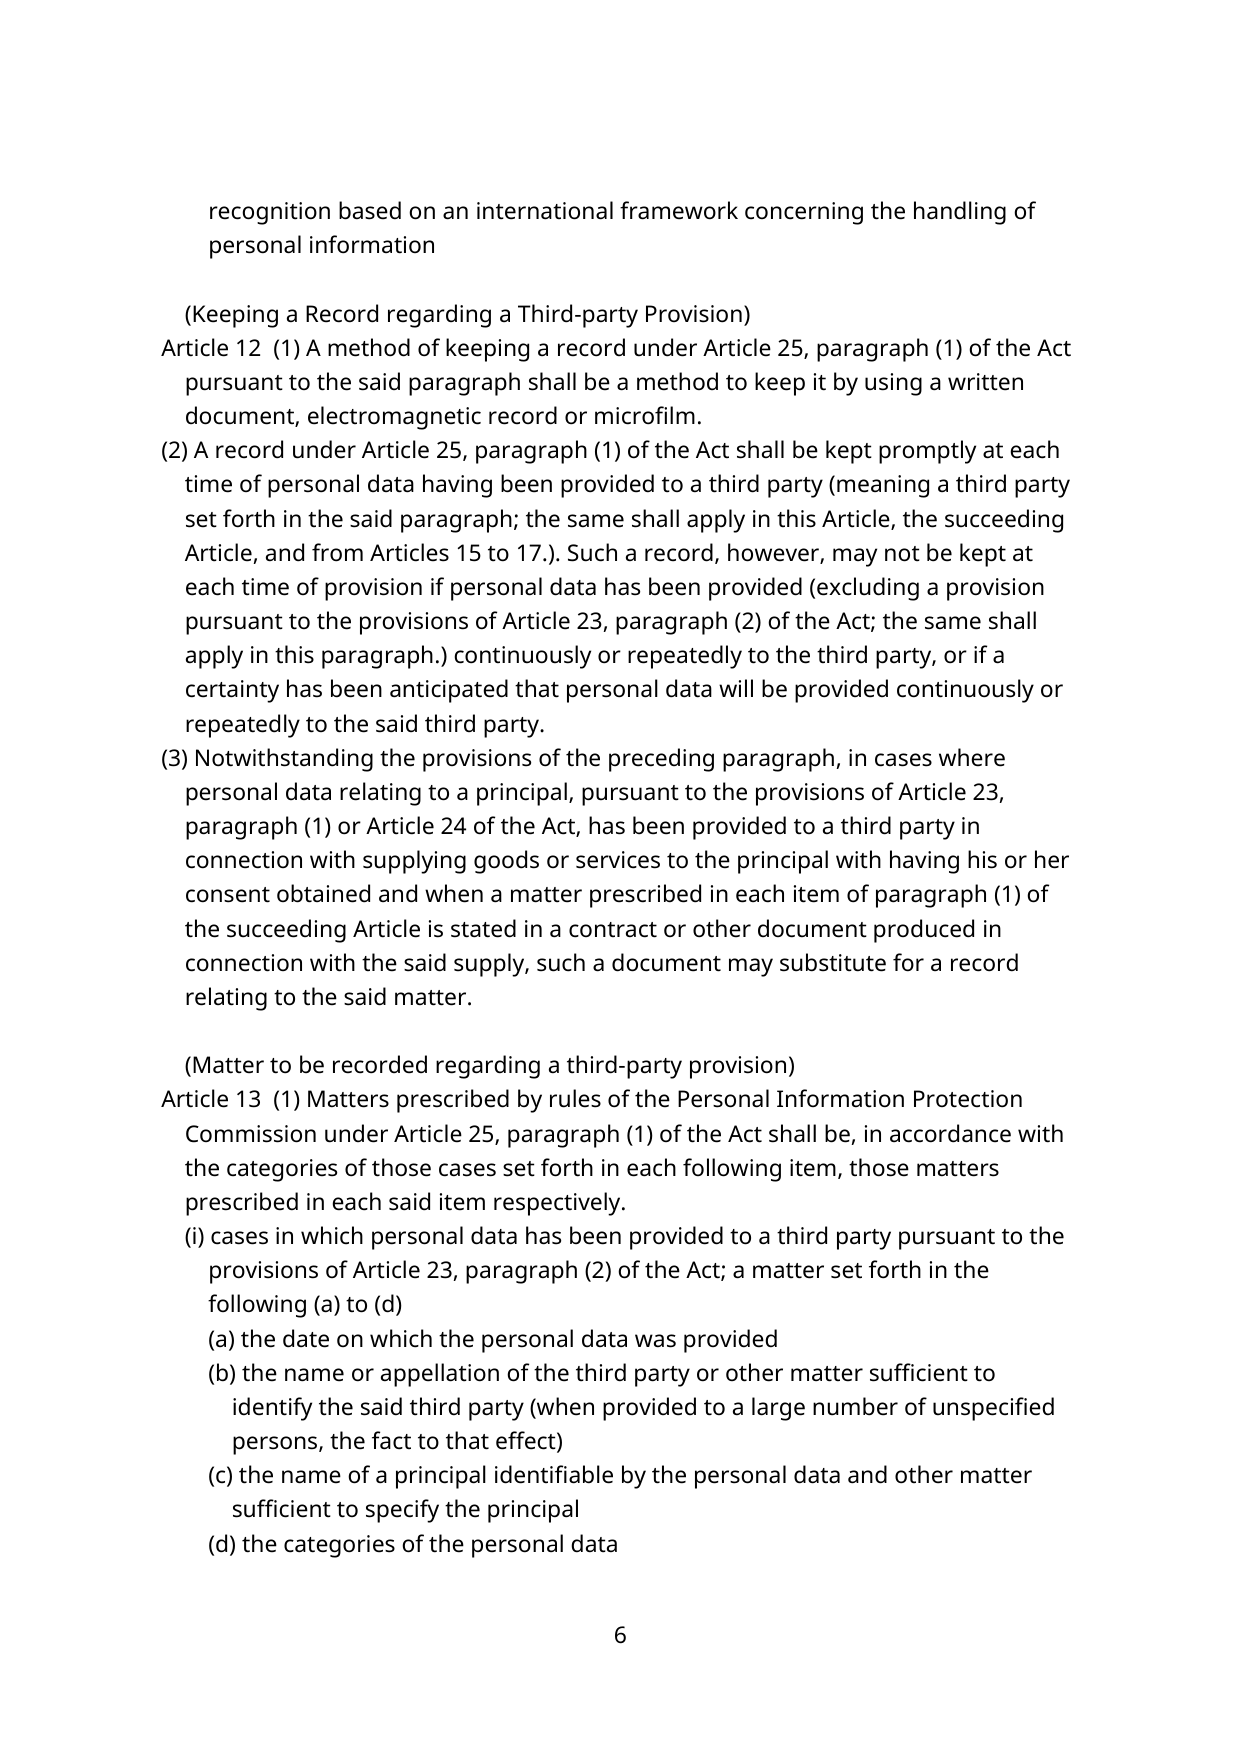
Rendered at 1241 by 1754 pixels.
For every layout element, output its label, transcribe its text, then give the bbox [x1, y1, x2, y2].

text (a) the date on which the personal data was provided [207, 1321, 1079, 1355]
text (Matter to be recorded regarding a third-party provision) [184, 1048, 1079, 1082]
text Article 13 (1) Matters prescribed by rules of the Personal Information Protection Commission under Article 25, paragraph (1) of the Act shall be, in accordance with the categories of those cases set forth in each following item, those matters prescribed in each said item respectively. [161, 1082, 1079, 1219]
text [184, 194, 1079, 262]
text Article 12 (1) A method of keeping a record under Article 25, paragraph (1) of the Act pursuant to the said paragraph shall be a method to keep it by using a written document, electromagnetic record or microfilm. [161, 330, 1079, 433]
text (Keeping a Record regarding a Third-party Provision) [184, 296, 1079, 330]
text (3) Notwithstanding the provisions of the preceding paragraph, in cases where personal data relating to a principal, pursuant to the provisions of Article 23, paragraph (1) or Article 24 of the Act, has been provided to a third party in connection with supplying goods or services to the principal with having his or her consent obtained and when a matter prescribed in each item of paragraph (1) of the succeeding Article is stated in a contract or other document produced in connection with the said supply, such a document may substitute for a record relating to the said matter. [161, 740, 1079, 1014]
text (i) cases in which personal data has been provided to a third party pursuant to the provisions of Article 23, paragraph (2) of the Act; a matter set forth in the following (a) to (d) [184, 1219, 1079, 1321]
text (2) A record under Article 25, paragraph (1) of the Act shall be kept promptly at each time of personal data having been provided to a third party (meaning a third party set forth in the said paragraph; the same shall apply in this Article, the succeeding Article, and from Articles 15 to 17.). Such a record, however, may not be kept at each time of provision if personal data has been provided (excluding a provision pursuant to the provisions of Article 23, paragraph (2) of the Act; the same shall apply in this paragraph.) continuously or repeatedly to the third party, or if a certainty has been anticipated that personal data will be provided continuously or repeatedly to the said third party. [161, 433, 1079, 740]
text (b) the name or appellation of the third party or other matter sufficient to identify the said third party (when provided to a large number of unspecified persons, the fact to that effect) [207, 1355, 1079, 1458]
text (d) the categories of the personal data [207, 1526, 1079, 1560]
text (c) the name of a principal identifiable by the personal data and other matter sufficient to specify the principal [207, 1458, 1079, 1526]
